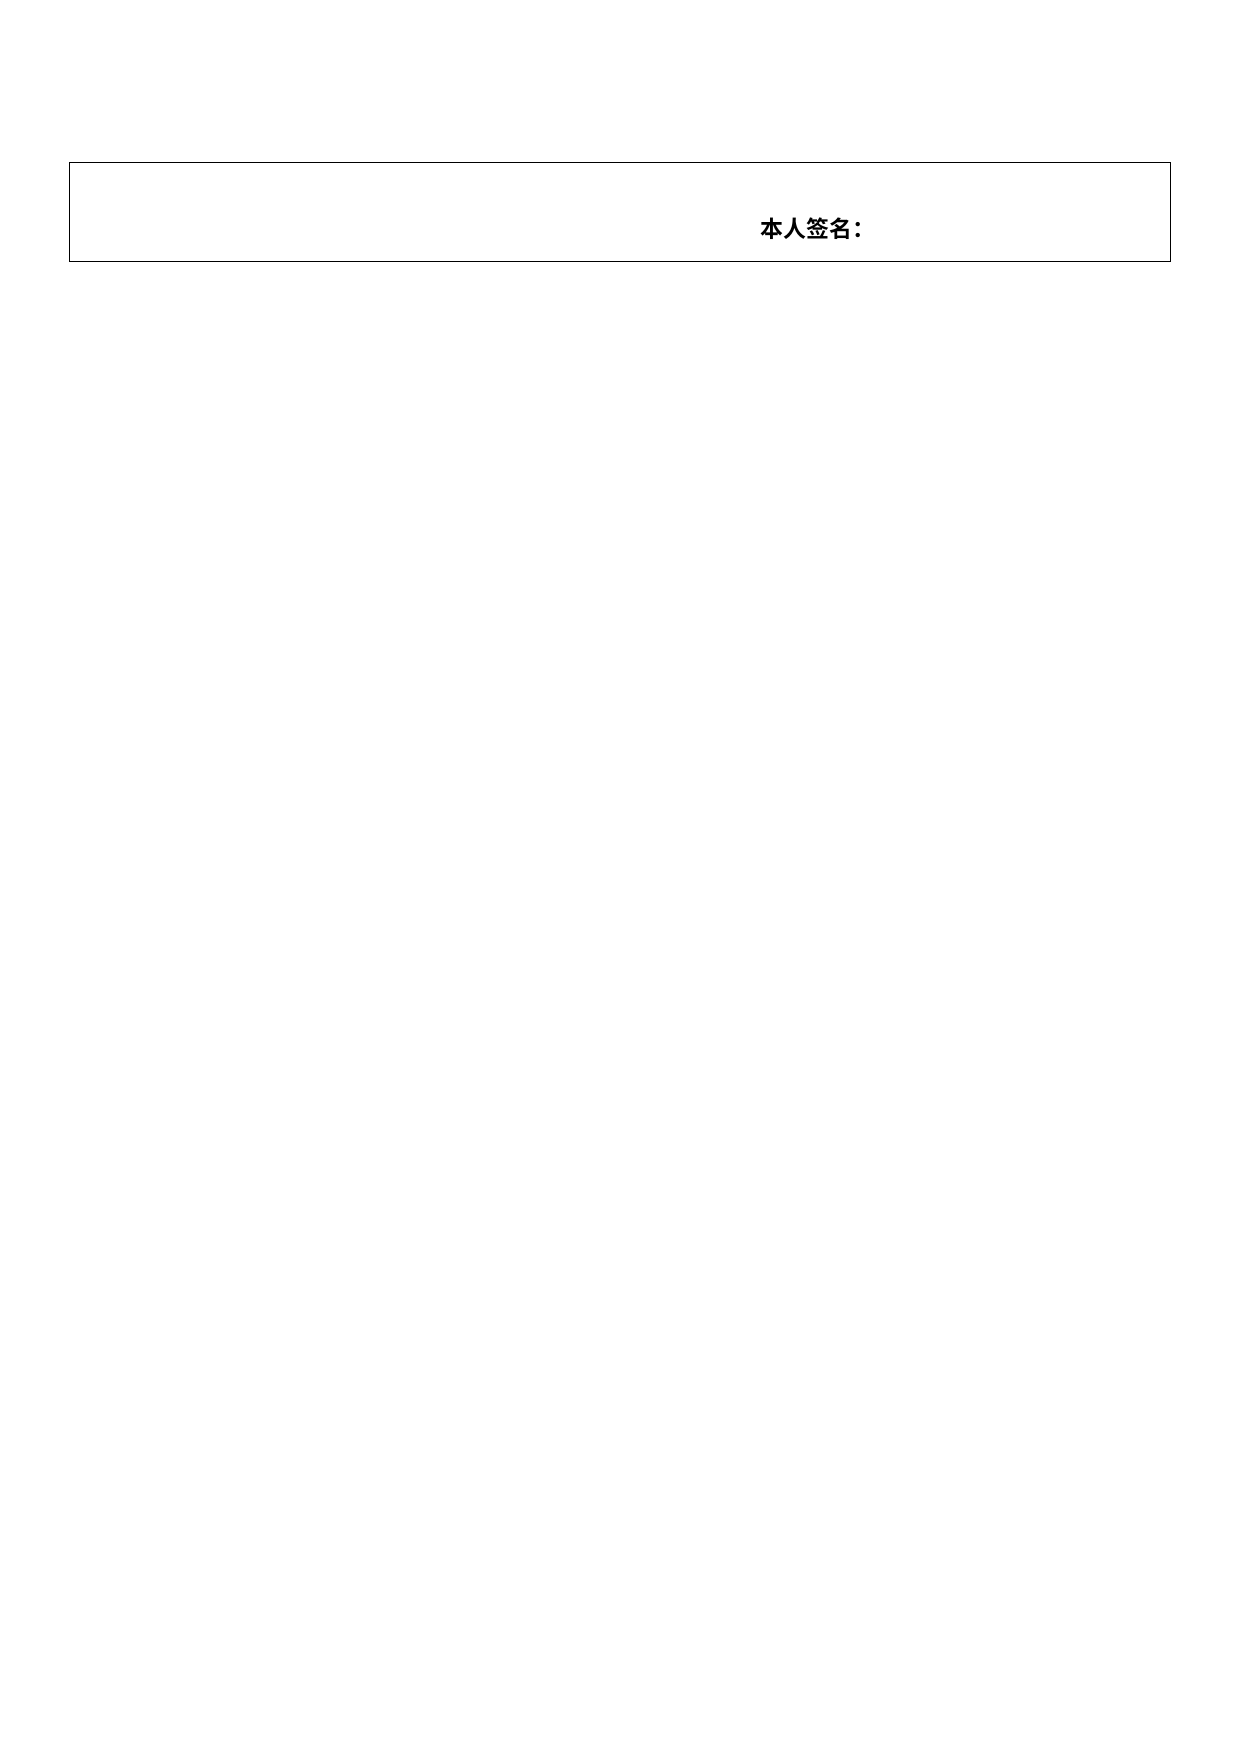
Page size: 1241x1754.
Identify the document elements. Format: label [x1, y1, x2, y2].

table_cell [70, 163, 1170, 261]
